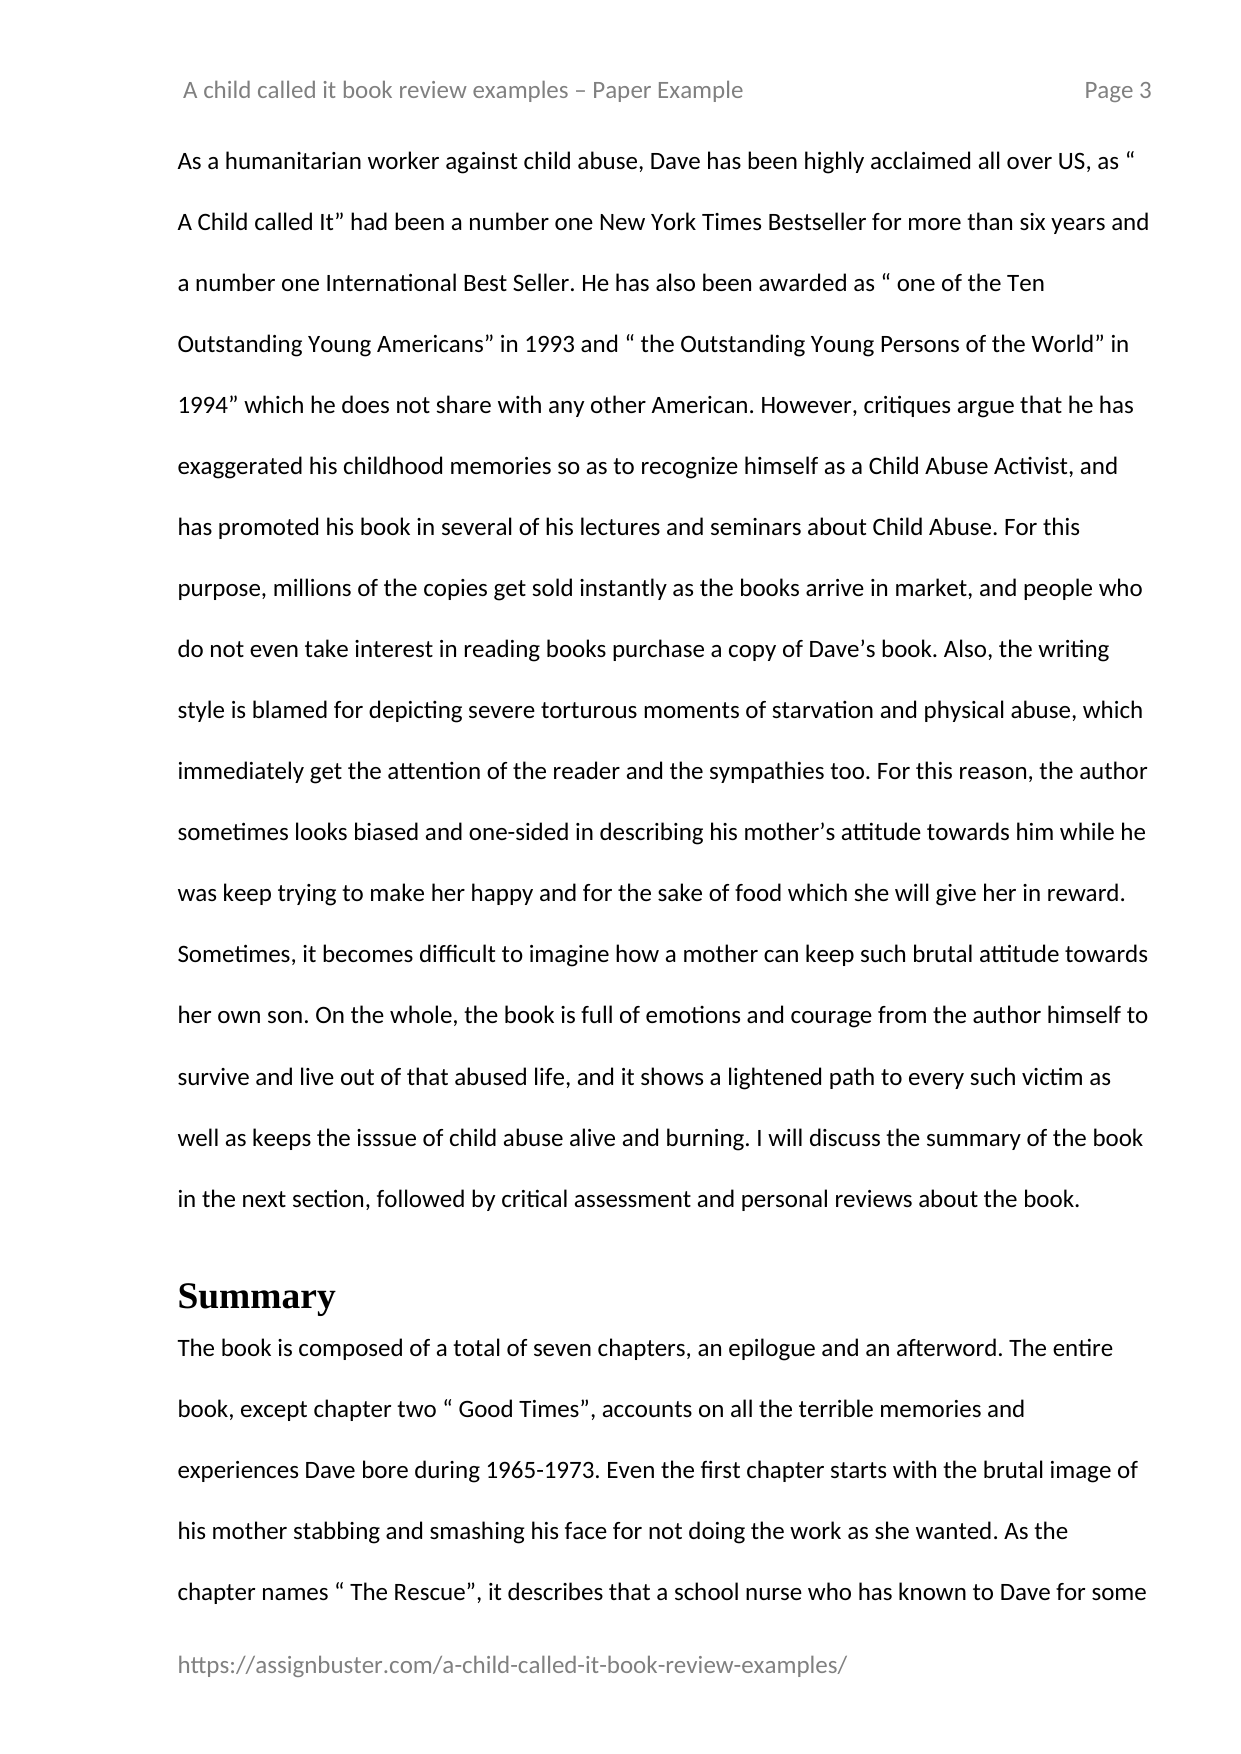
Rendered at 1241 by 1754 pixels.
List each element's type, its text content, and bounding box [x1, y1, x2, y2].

subtitle Summary [177, 1273, 1152, 1316]
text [177, 1332, 1152, 1607]
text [177, 145, 1152, 1213]
